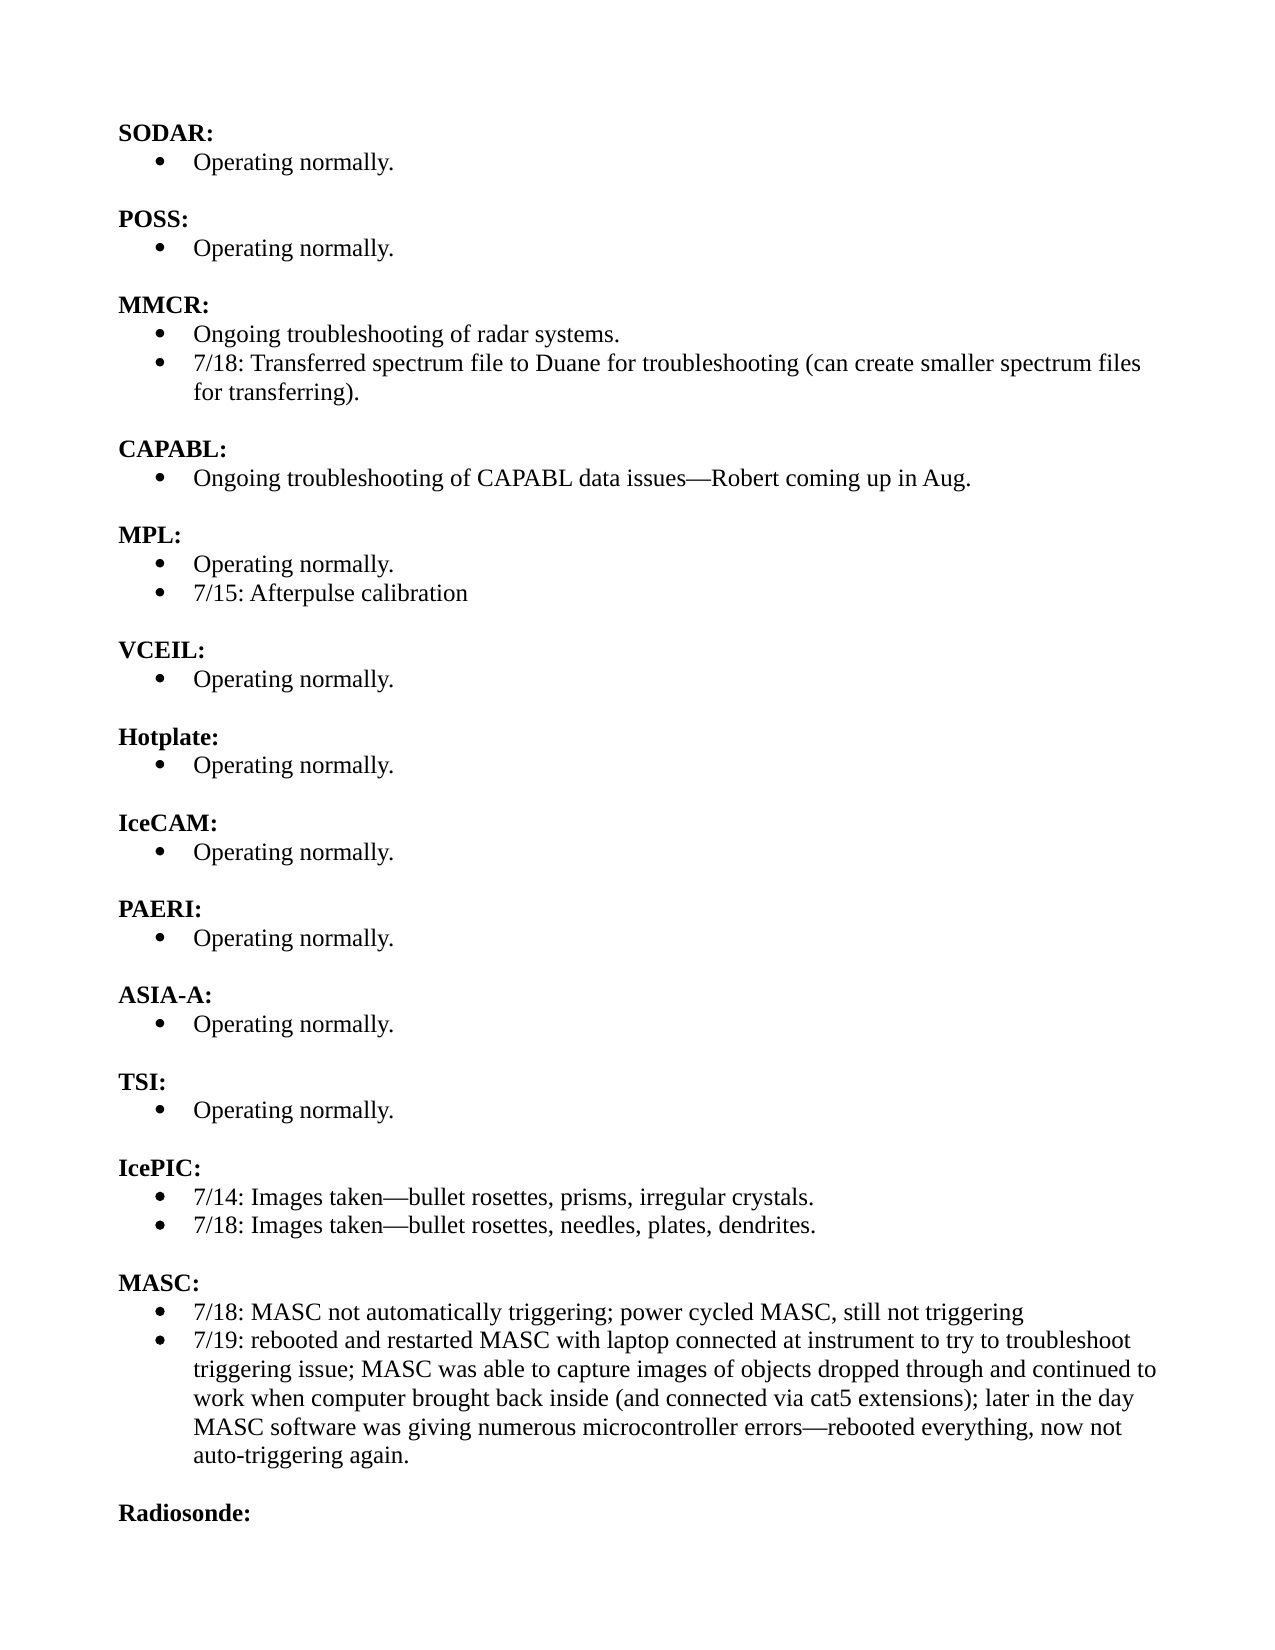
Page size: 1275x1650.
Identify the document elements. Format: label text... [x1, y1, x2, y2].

text MPL: [118, 521, 1157, 549]
list 7/19: rebooted and restarted MASC with laptop connected at instrument to try to troubleshoot triggering issue; MASC was able to capture images of objects dropped through and continued to work when computer brought back inside (and connected via cat5 extensions); later in the day MASC software was giving numerous microcontroller errors—rebooted everything, now not auto-triggering again. [156, 1326, 1157, 1469]
list Operating normally. [156, 751, 1157, 779]
list 7/14: Images taken—bullet rosettes, prisms, irregular crystals. [156, 1182, 1157, 1211]
list Operating normally. [156, 837, 1157, 866]
text IcePIC: [118, 1153, 1149, 1182]
text SODAR: [118, 118, 1157, 147]
list Ongoing troubleshooting of CAPABL data issues—Robert coming up in Aug. [156, 463, 1149, 492]
text VCEIL: [118, 636, 1157, 664]
list Operating normally. [156, 233, 1157, 262]
text Radiosonde: [118, 1498, 1149, 1527]
text MMCR: [118, 291, 1157, 319]
text POSS: [118, 204, 1157, 233]
list Operating normally. [156, 1096, 1157, 1124]
list Ongoing troubleshooting of radar systems. [156, 319, 1157, 348]
text PAERI: [118, 894, 1157, 923]
text TSI: [118, 1067, 1149, 1096]
list 7/15: Afterpulse calibration [156, 578, 1157, 607]
list Operating normally. [156, 549, 1157, 578]
list 7/18: MASC not automatically triggering; power cycled MASC, still not triggering [156, 1297, 1157, 1326]
text CAPABL: [118, 434, 1149, 463]
list Operating normally. [156, 1009, 1157, 1038]
list Operating normally. [156, 664, 1157, 693]
list Operating normally. [156, 923, 1157, 952]
list Operating normally. [156, 147, 1149, 176]
list 7/18: Transferred spectrum file to Duane for troubleshooting (can create smaller spectrum files for transferring). [156, 348, 1157, 406]
text ASIA-A: [118, 981, 1149, 1009]
text Hotplate: [118, 722, 1157, 751]
text MASC: [118, 1268, 1157, 1297]
list 7/18: Images taken—bullet rosettes, needles, plates, dendrites. [156, 1211, 1157, 1239]
text IceCAM: [118, 808, 1157, 837]
